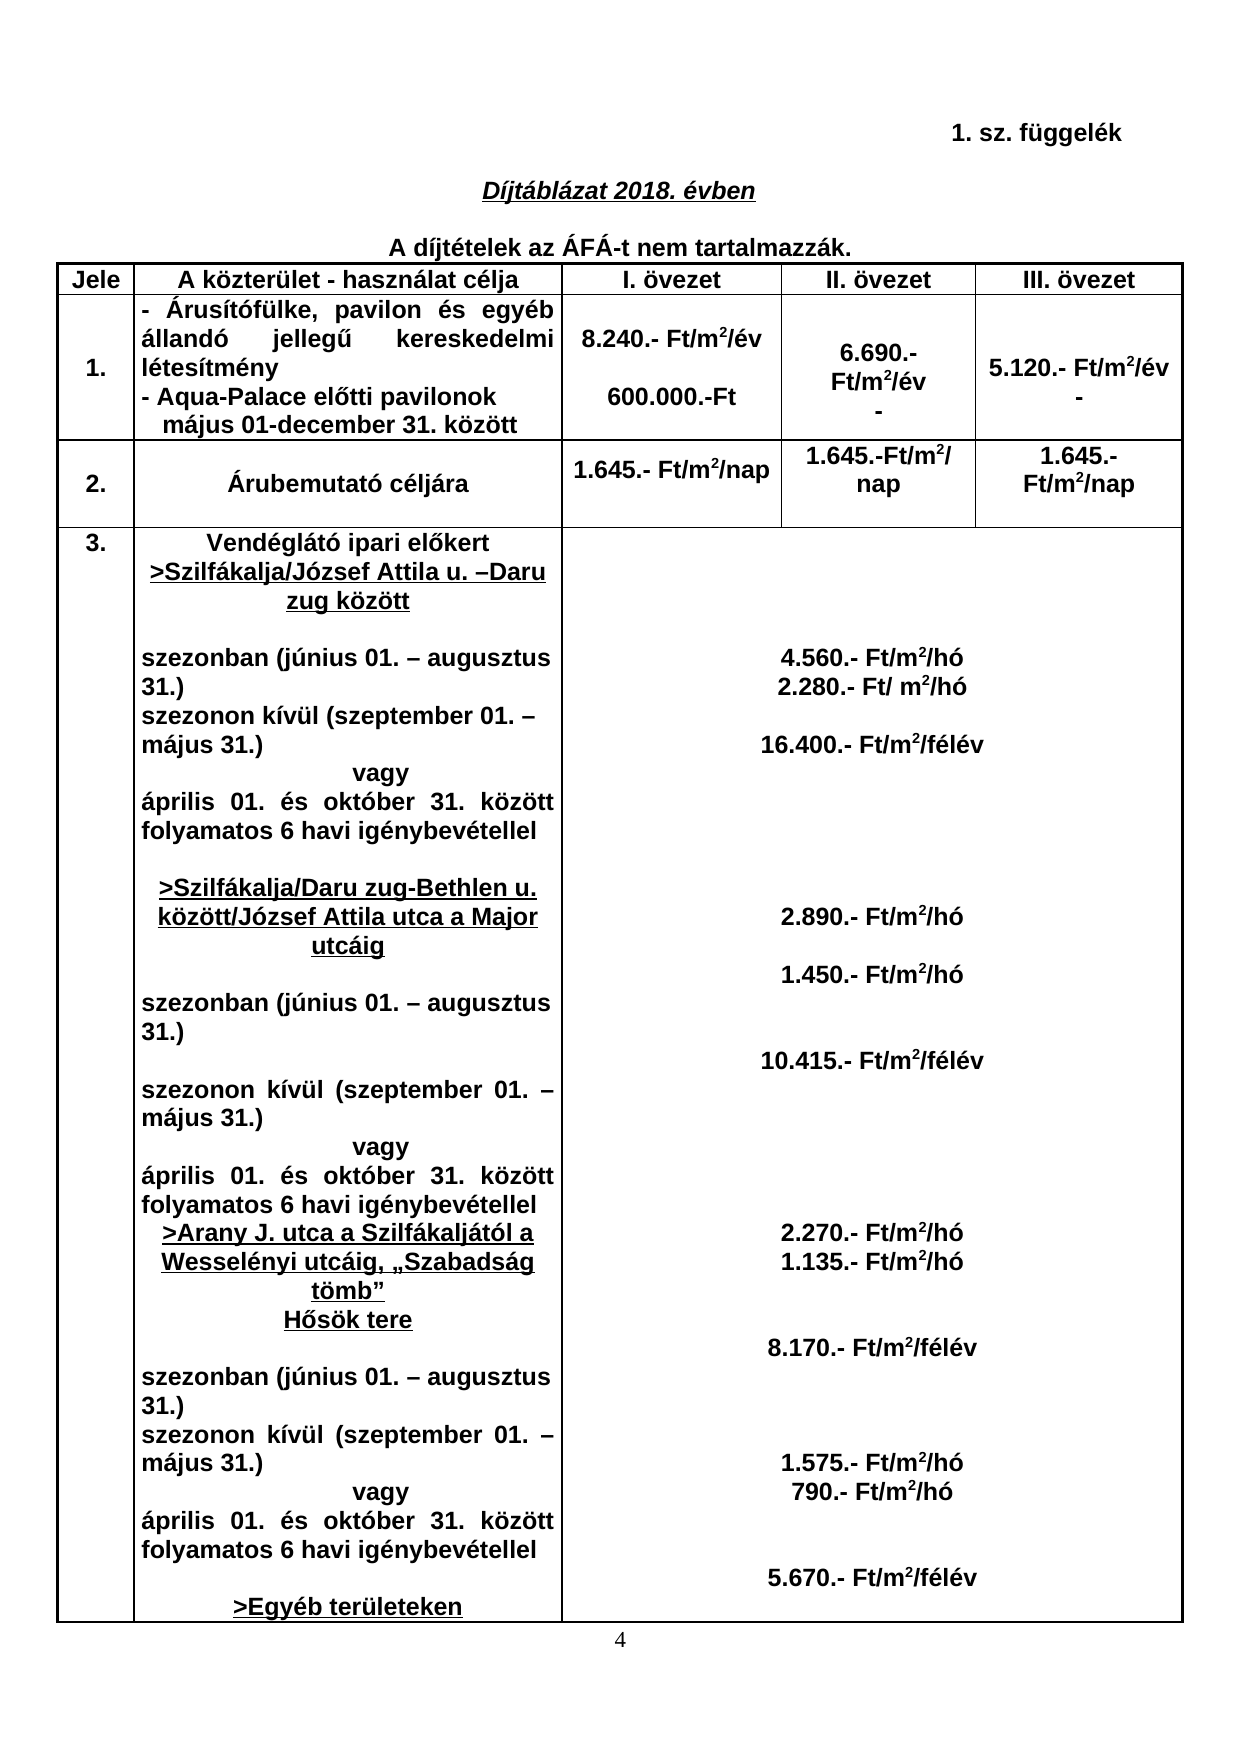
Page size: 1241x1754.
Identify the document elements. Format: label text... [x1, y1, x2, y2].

table_cell - Árusítófülke, pavilon és egyéb állandó jellegű kereskedelmi létesítmény - Aqua-Palace előtti pavilonok május 01-december 31. között [135, 295, 561, 439]
table_cell 1.645.- Ft/m2/nap [563, 441, 781, 527]
table_cell 1.645.-Ft/m2/nap [782, 441, 975, 527]
table_cell 6.690.- Ft/m2/év - [782, 295, 975, 439]
table_cell 8.240.- Ft/m2/év 600.000.-Ft [563, 295, 781, 439]
table_header Jele [59, 265, 133, 294]
table_cell 1.645.- Ft/m2/nap [976, 441, 1181, 527]
table_cell 2. [59, 441, 133, 527]
table_cell Árubemutató céljára [135, 441, 561, 527]
table_header III. övezet [976, 265, 1181, 294]
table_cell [563, 528, 1181, 1621]
table_header I. övezet [563, 265, 781, 294]
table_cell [135, 528, 561, 1621]
text A díjtételek az ÁFÁ-t nem tartalmazzák. [118, 233, 1122, 262]
table_header II. övezet [782, 265, 975, 294]
table_cell 3. [59, 528, 133, 1621]
table_header A közterület - használat célja [135, 265, 561, 294]
table_cell 5.120.- Ft/m2/év - [976, 295, 1181, 439]
table_cell 1. [59, 295, 133, 439]
text 1. sz. függelék [118, 118, 1122, 147]
text Díjtáblázat 2018. évben [118, 176, 1122, 204]
